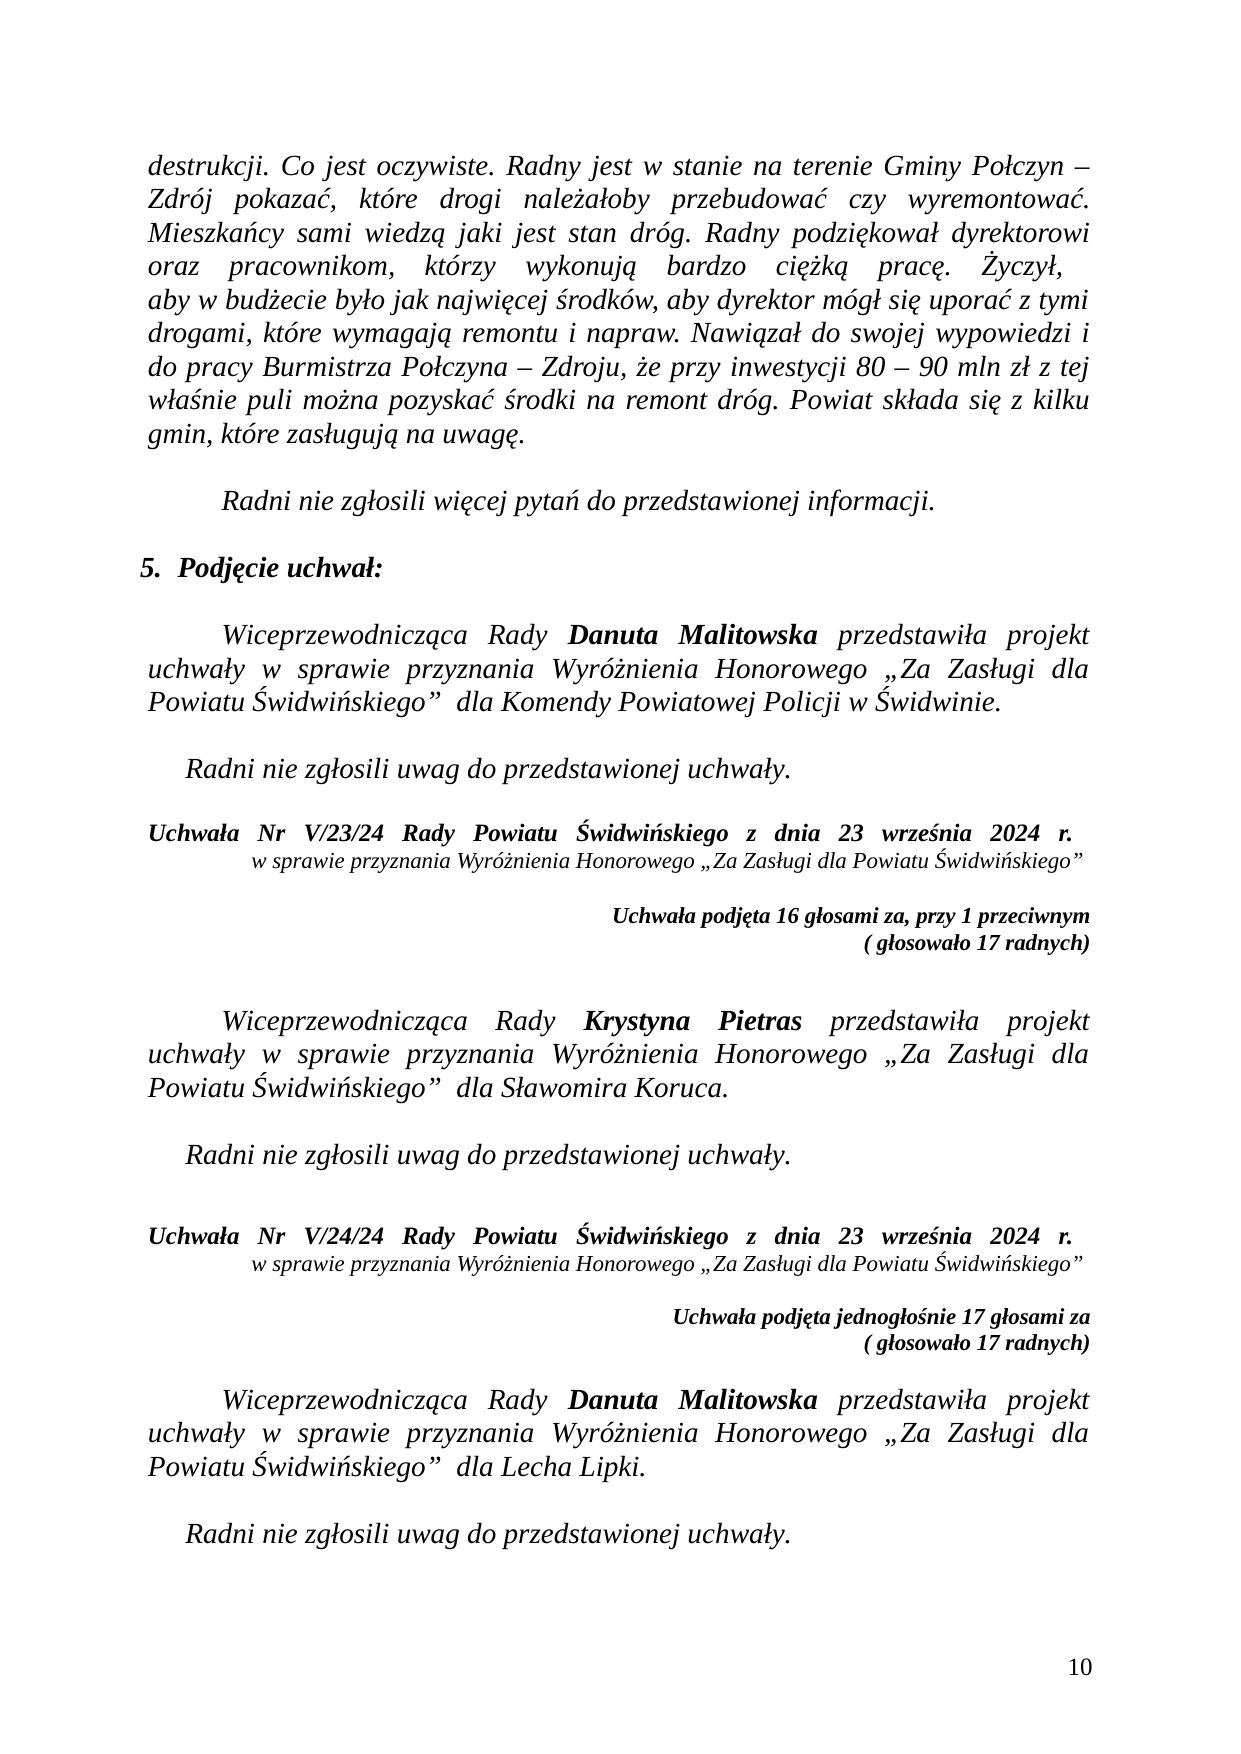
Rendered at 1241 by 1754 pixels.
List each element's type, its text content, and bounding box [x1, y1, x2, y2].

text Radni nie zgłosili uwag do przedstawionej uchwały. [148, 751, 1093, 785]
text Wiceprzewodnicząca Rady Danuta Malitowska przedstawiła projekt uchwały w sprawie przyznania Wyróżnienia Honorowego „Za Zasługi dla Powiatu Świdwińskiego” dla Lecha Lipki. [148, 1382, 1093, 1482]
list ( głosowało 17 radnych) [148, 929, 1093, 955]
text Radni nie zgłosili więcej pytań do przedstawionej informacji. [148, 483, 1093, 517]
text Radni nie zgłosili uwag do przedstawionej uchwały. [148, 1516, 1093, 1549]
text Uchwała Nr V/24/24 Rady Powiatu Świdwińskiego z dnia 23 września 2024 r. w sprawie przyznania Wyróżnienia Honorowego „Za Zasługi dla Powiatu Świdwińskiego” [148, 1221, 1093, 1276]
text Radni nie zgłosili uwag do przedstawionej uchwały. [148, 1137, 1093, 1171]
text Wiceprzewodnicząca Rady Danuta Malitowska przedstawiła projekt uchwały w sprawie przyznania Wyróżnienia Honorowego „Za Zasługi dla Powiatu Świdwińskiego” dla Komendy Powiatowej Policji w Świdwinie. [148, 617, 1093, 718]
text Uchwała Nr V/23/24 Rady Powiatu Świdwińskiego z dnia 23 września 2024 r. w sprawie przyznania Wyróżnienia Honorowego „Za Zasługi dla Powiatu Świdwińskiego” [148, 818, 1093, 873]
text Wiceprzewodnicząca Rady Krystyna Pietras przedstawiła projekt uchwały w sprawie przyznania Wyróżnienia Honorowego „Za Zasługi dla Powiatu Świdwińskiego” dla Sławomira Koruca. [148, 1003, 1093, 1104]
list Podjęcie uchwał: [140, 550, 1093, 584]
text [148, 148, 1093, 449]
list Uchwała podjęta 16 głosami za, przy 1 przeciwnym [148, 902, 1093, 929]
list Uchwała podjęta jednogłośnie 17 głosami za [148, 1303, 1093, 1329]
list ( głosowało 17 radnych) [148, 1329, 1093, 1355]
